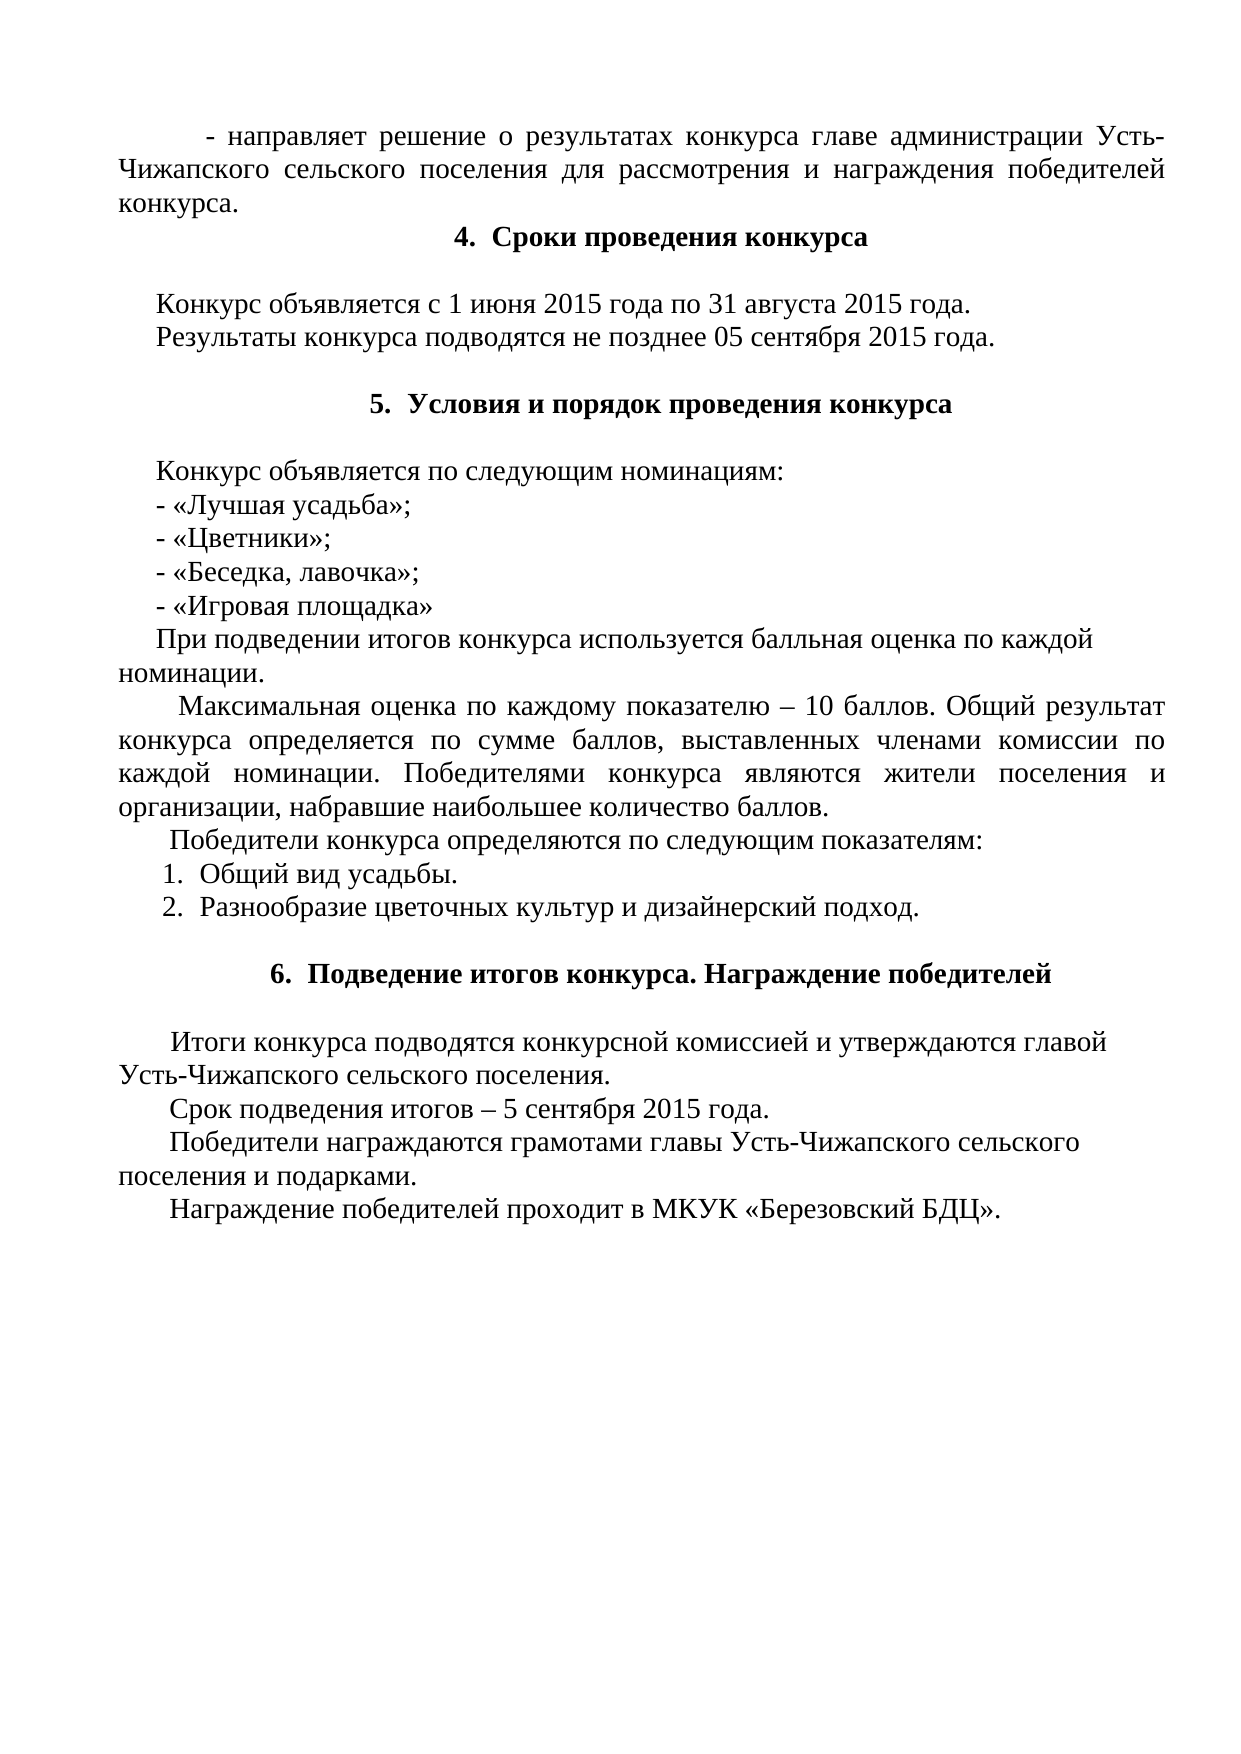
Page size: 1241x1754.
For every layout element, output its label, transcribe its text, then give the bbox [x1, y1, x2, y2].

text При подведении итогов конкурса используется балльная оценка по каждой [156, 621, 1167, 655]
text Победители награждаются грамотами главы Усть-Чижапского сельского поселения и подарками. [118, 1124, 1167, 1191]
text - направляет решение о результатах конкурса главе администрации Усть-Чижапского сельского поселения для рассмотрения и награждения победителей конкурса. [118, 118, 1167, 219]
text Максимальная оценка по каждому показателю – 10 баллов. Общий результат конкурса определяется по сумме баллов, выставленных членами комиссии по каждой номинации. Победителями конкурса являются жители поселения и организации, набравшие наибольшее количество баллов. [118, 688, 1167, 822]
list Подведение итогов конкурса. Награждение победителей [156, 957, 1167, 990]
list Сроки проведения конкурса [156, 219, 1167, 252]
list Общий вид усадьбы. [162, 856, 1167, 889]
text - «Игровая площадка» [156, 588, 1167, 621]
text номинации. [118, 655, 1167, 688]
text Конкурс объявляется с 1 июня 2015 года по 31 августа 2015 года. [156, 286, 1167, 319]
list Условия и порядок проведения конкурса [156, 386, 1167, 420]
text Награждение победителей проходит в МКУК «Березовский БДЦ». [118, 1191, 1167, 1225]
text - «Беседка, лавочка»; [156, 554, 1167, 588]
list Разнообразие цветочных культур и дизайнерский подход. [162, 889, 1167, 923]
text - «Лучшая усадьба»; [156, 487, 1167, 521]
text - «Цветники»; [156, 521, 1167, 554]
text Итоги конкурса подводятся конкурсной комиссией и утверждаются главой [156, 1024, 1167, 1057]
text Усть-Чижапского сельского поселения. [118, 1057, 1167, 1091]
text Срок подведения итогов – 5 сентября 2015 года. [118, 1091, 1167, 1124]
text Победители конкурса определяются по следующим показателям: [118, 822, 1167, 856]
text Конкурс объявляется по следующим номинациям: [156, 453, 1167, 487]
text Результаты конкурса подводятся не позднее 05 сентября 2015 года. [156, 319, 1167, 353]
